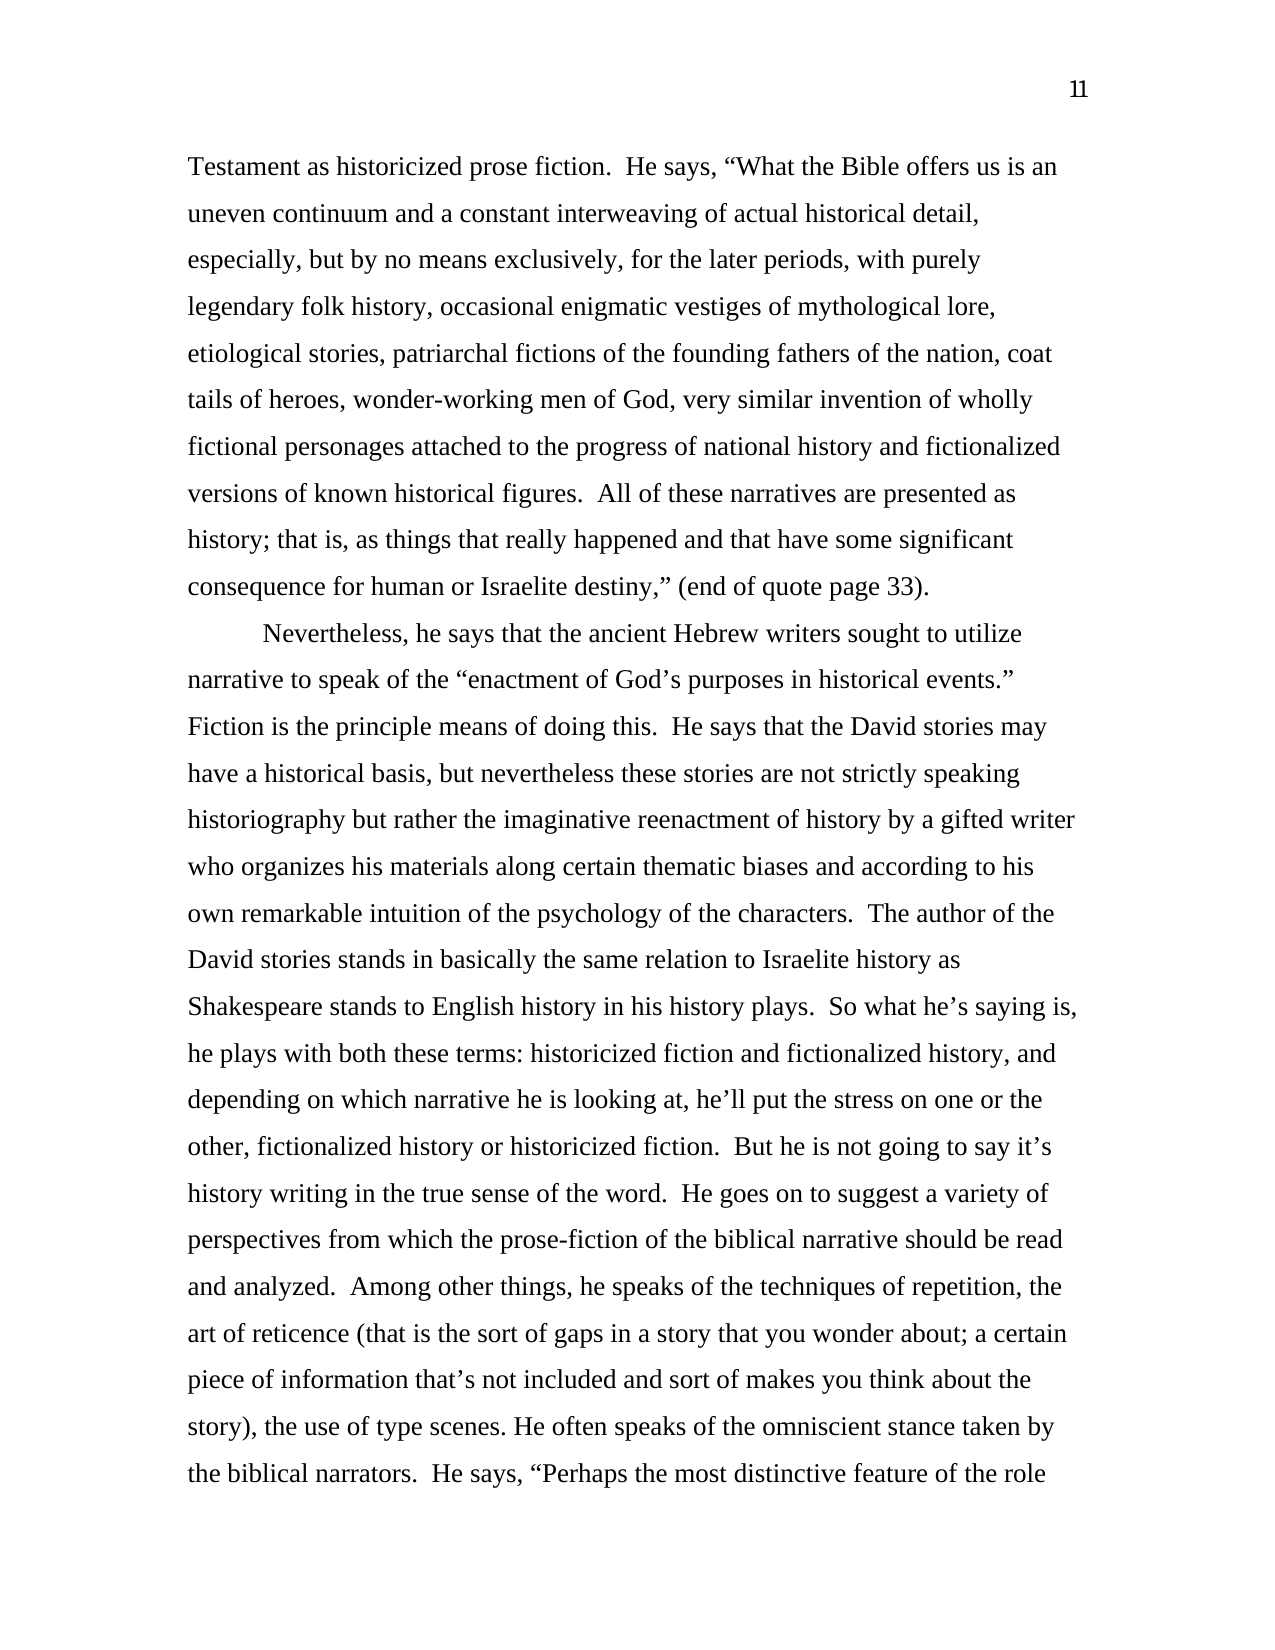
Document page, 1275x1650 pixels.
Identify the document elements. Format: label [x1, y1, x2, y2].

text [187, 150, 1087, 1488]
